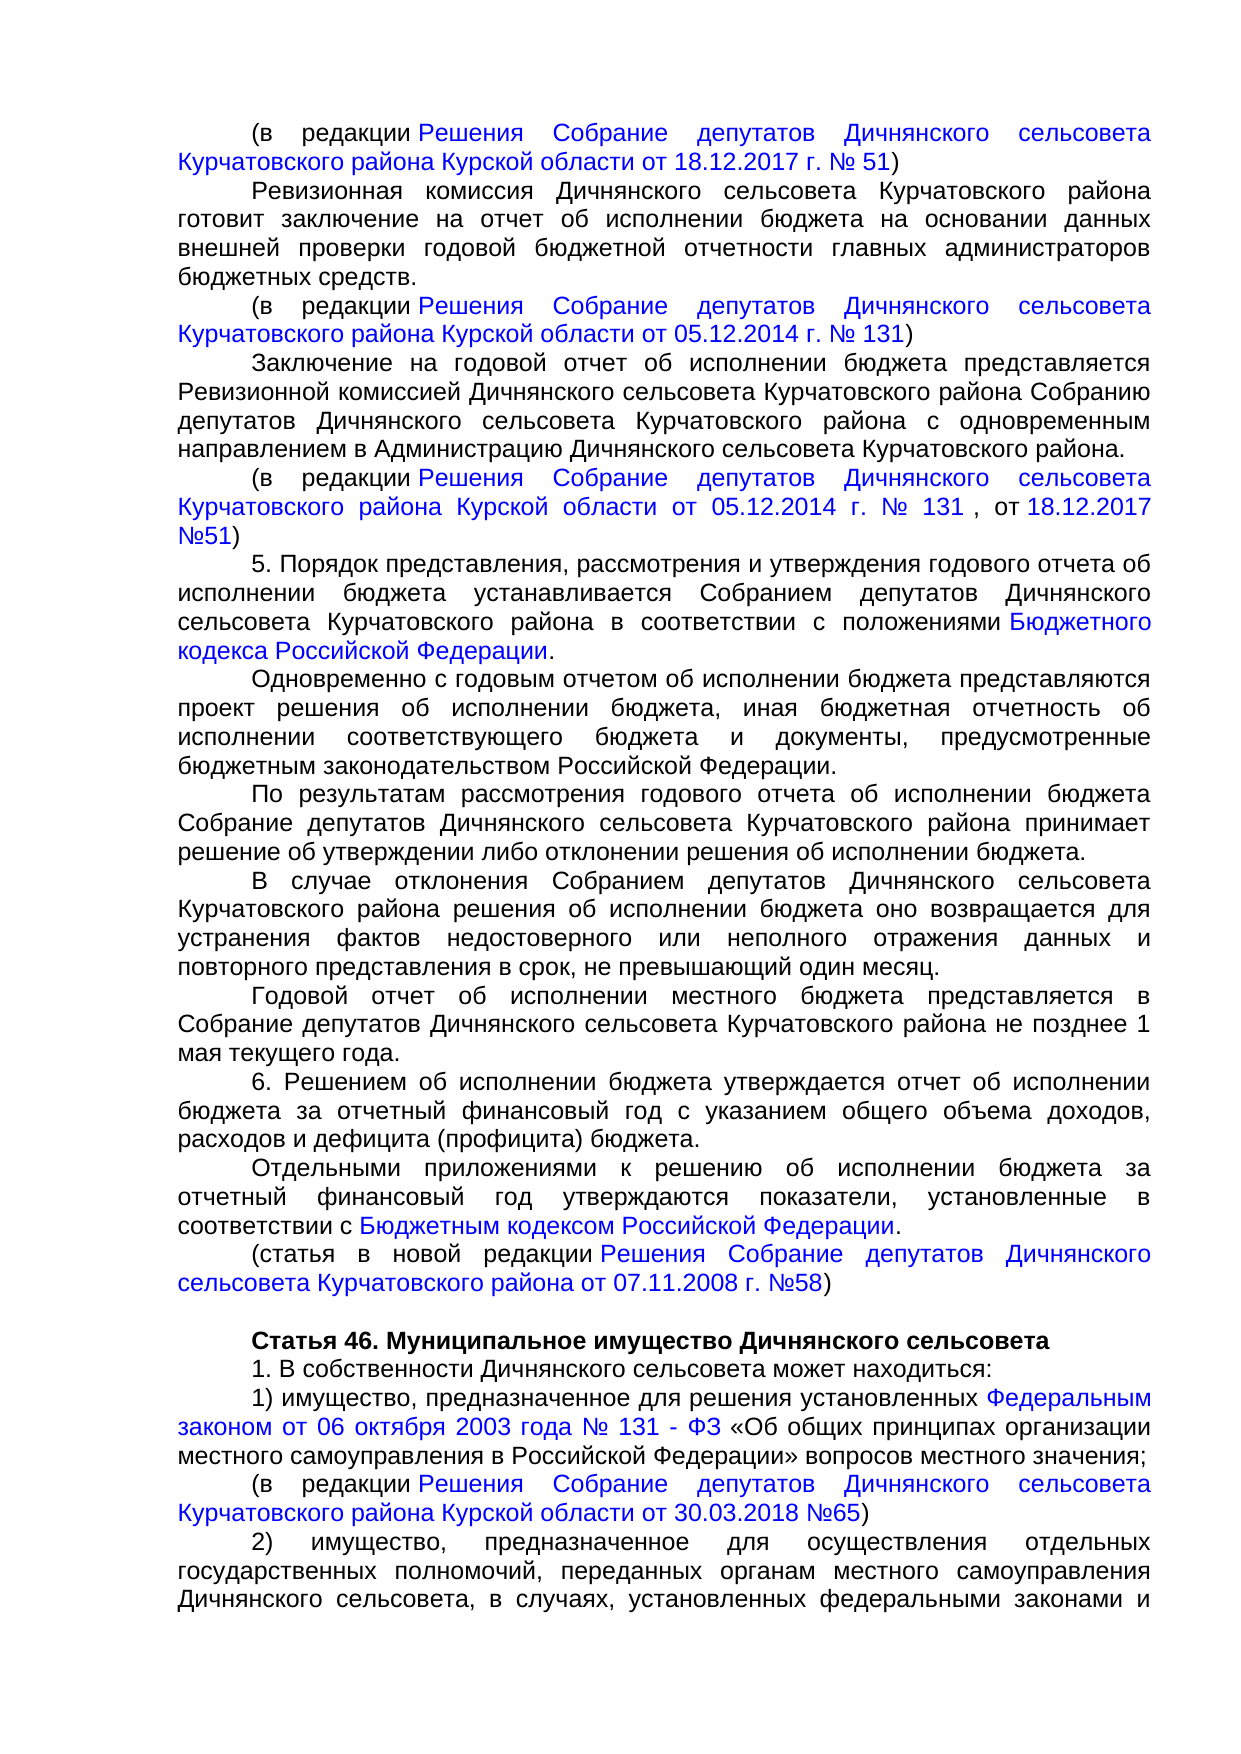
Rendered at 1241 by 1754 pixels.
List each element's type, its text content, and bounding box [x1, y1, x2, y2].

text Ревизионная комиссия Дичнянского сельсовета Курчатовского района готовит заключение на отчет об исполнении бюджета на основании данных внешней проверки годовой бюджетной отчетности главных администраторов бюджетных средств. [177, 176, 1152, 291]
text 5. Порядок представления, рассмотрения и утверждения годового отчета об исполнении бюджета устанавливается Собранием депутатов Дичнянского сельсовета Курчатовского района в соответствии с положениями Бюджетного кодекса Российской Федерации. [177, 549, 1152, 664]
text Годовой отчет об исполнении местного бюджета представляется в Собрание депутатов Дичнянского сельсовета Курчатовского района не позднее 1 мая текущего года. [177, 981, 1152, 1067]
text 6. Решением об исполнении бюджета утверждается отчет об исполнении бюджета за отчетный финансовый год с указанием общего объема доходов, расходов и дефицита (профицита) бюджета. [177, 1067, 1152, 1153]
text Статья 46. Муниципальное имущество Дичнянского сельсовета [177, 1326, 1152, 1354]
text В случае отклонения Собранием депутатов Дичнянского сельсовета Курчатовского района решения об исполнении бюджета оно возвращается для устранения фактов недостоверного или неполного отражения данных и повторного представления в срок, не превышающий один месяц. [177, 866, 1152, 981]
text (в редакции Решения Собрание депутатов Дичнянского сельсовета Курчатовского района Курской области от 05.12.2014 г. № 131 , от 18.12.2017 №51) [177, 463, 1152, 549]
text 1) имущество, предназначенное для решения установленных Федеральным законом от 06 октября 2003 года № 131 - ФЗ «Об общих принципах организации местного самоуправления в Российской Федерации» вопросов местного значения; [177, 1383, 1152, 1469]
text Одновременно с годовым отчетом об исполнении бюджета представляются проект решения об исполнении бюджета, иная бюджетная отчетность об исполнении соответствующего бюджета и документы, предусмотренные бюджетным законодательством Российской Федерации. [177, 664, 1152, 779]
text Заключение на годовой отчет об исполнении бюджета представляется Ревизионной комиссией Дичнянского сельсовета Курчатовского района Собранию депутатов Дичнянского сельсовета Курчатовского района с одновременным направлением в Администрацию Дичнянского сельсовета Курчатовского района. [177, 348, 1152, 463]
text 1. В собственности Дичнянского сельсовета может находиться: [177, 1354, 1152, 1383]
text (в редакции Решения Собрание депутатов Дичнянского сельсовета Курчатовского района Курской области от 05.12.2014 г. № 131) [177, 291, 1152, 348]
text Отдельными приложениями к решению об исполнении бюджета за отчетный финансовый год утверждаются показатели, установленные в соответствии с Бюджетным кодексом Российской Федерации. [177, 1153, 1152, 1239]
text По результатам рассмотрения годового отчета об исполнении бюджета Собрание депутатов Дичнянского сельсовета Курчатовского района принимает решение об утверждении либо отклонении решения об исполнении бюджета. [177, 779, 1152, 866]
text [177, 1527, 1152, 1613]
text (в редакции Решения Собрание депутатов Дичнянского сельсовета Курчатовского района Курской области от 18.12.2017 г. № 51) [177, 118, 1152, 176]
text (в редакции Решения Собрание депутатов Дичнянского сельсовета Курчатовского района Курской области от 30.03.2018 №65) [177, 1469, 1152, 1527]
text (статья в новой редакции Решения Собрание депутатов Дичнянского сельсовета Курчатовского района от 07.11.2008 г. №58) [177, 1239, 1152, 1297]
